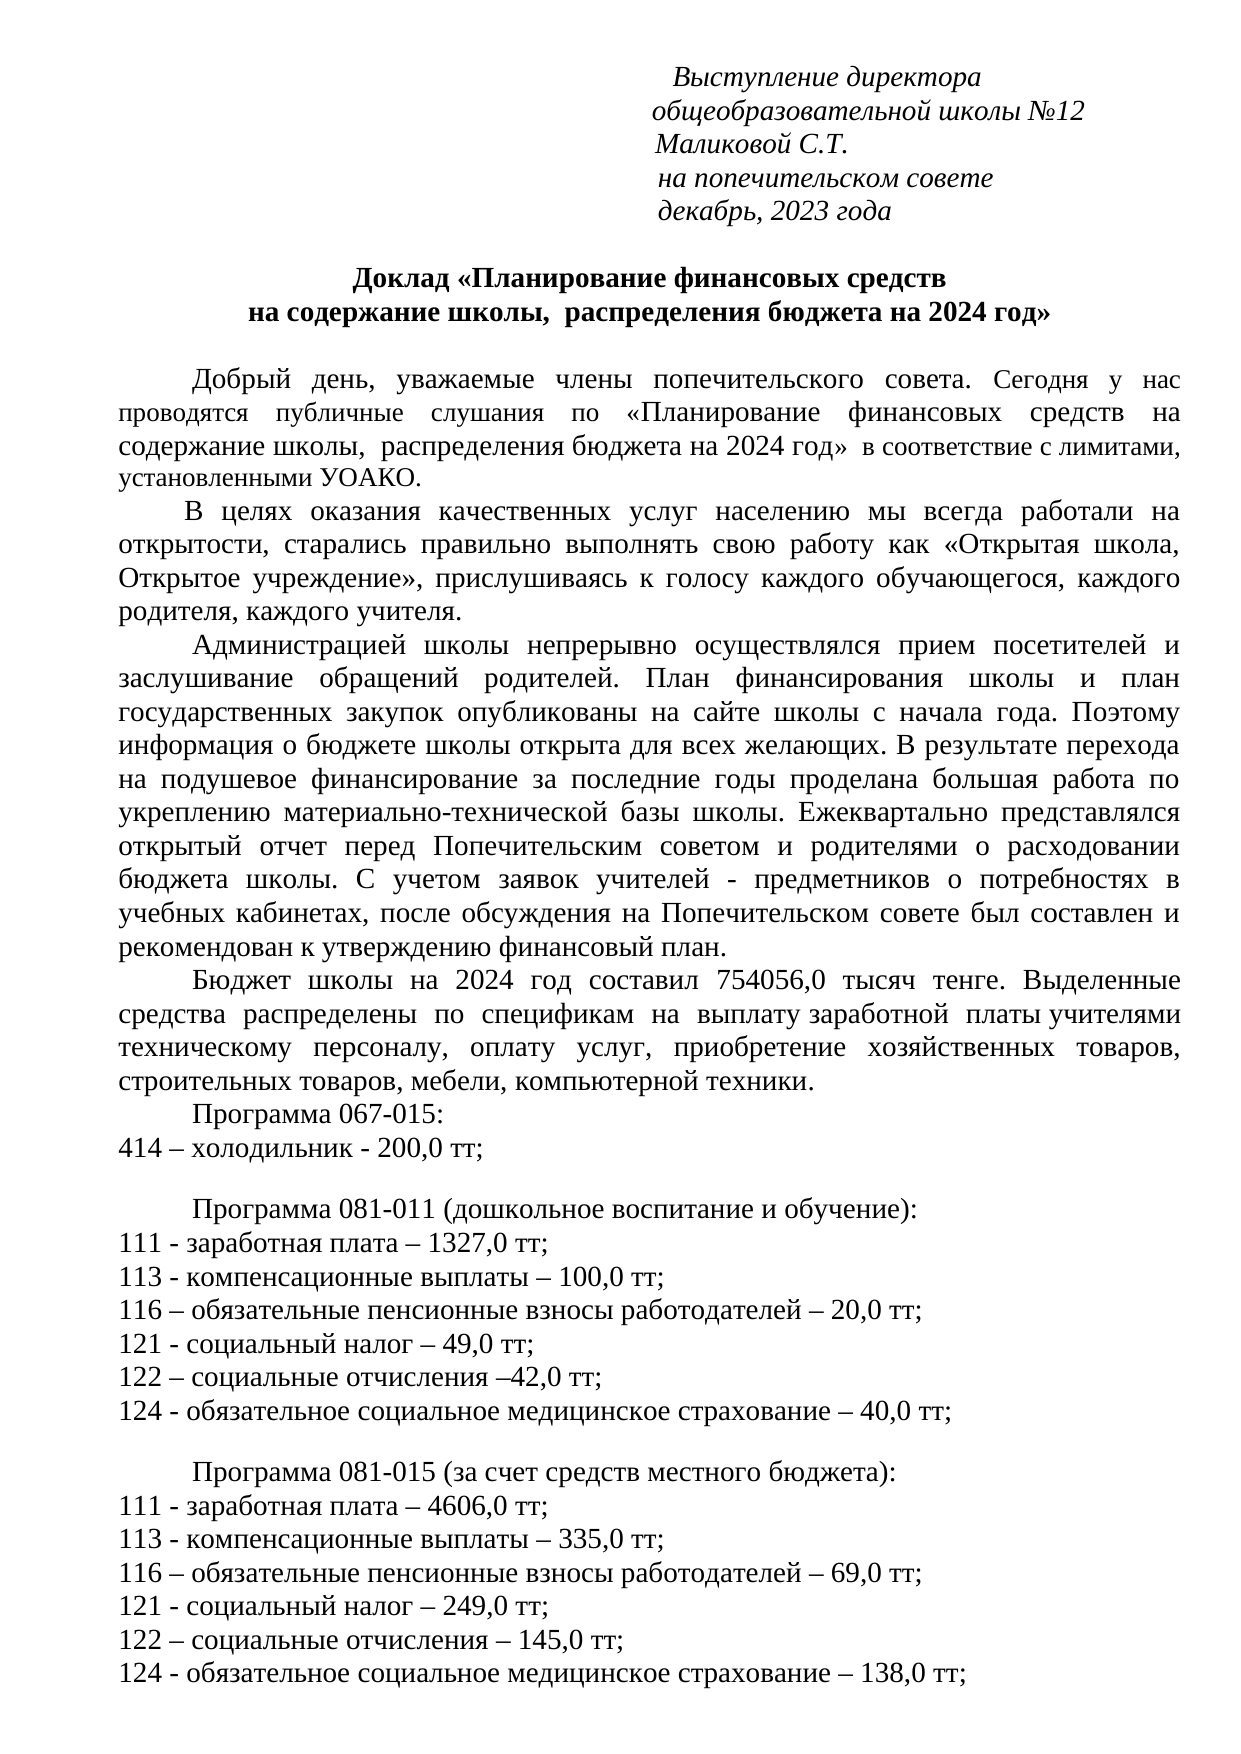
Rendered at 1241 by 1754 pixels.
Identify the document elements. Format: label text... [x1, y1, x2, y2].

text общеобразовательной школы №12 [118, 93, 1181, 126]
text Бюджет школы на 2024 год составил 754056,0 тысяч тенге. Выделенные средства распределены по спецификам на выплату заработной платы учителями техническому персоналу, оплату услуг, приобретение хозяйственных товаров, строительных товаров, мебели, компьютерной техники. [118, 962, 1181, 1096]
text Администрацией школы непрерывно осуществлялся прием посетителей и заслушивание обращений родителей. План финансирования школы и план государственных закупок опубликованы на сайте школы с начала года. Поэтому информация о бюджете школы открыта для всех желающих. В результате перехода на подушевое финансирование за последние годы проделана большая работа по укреплению материально-технической базы школы. Ежеквартально представлялся открытый отчет перед Попечительским советом и родителями о расходовании бюджета школы. С учетом заявок учителей - предметников о потребностях в учебных кабинетах, после обсуждения на Попечительском совете был составлен и рекомендован к утверждению финансовый план. [118, 627, 1181, 962]
text Программа 067-015: [118, 1096, 1181, 1130]
text 122 – социальные отчисления – 145,0 тт; [118, 1622, 1181, 1656]
text 121 - социальный налог – 49,0 тт; [118, 1326, 1181, 1359]
text 113 - компенсационные выплаты – 100,0 тт; [118, 1259, 1181, 1292]
text на содержание школы, распределения бюджета на 2024 год» [118, 294, 1181, 327]
text 111 - заработная плата – 1327,0 тт; [118, 1225, 1181, 1259]
text на попечительском совете [118, 160, 1181, 193]
text Выступление директора [118, 59, 1181, 93]
text 111 - заработная плата – 4606,0 тт; [118, 1488, 1181, 1521]
text Программа 081-015 (за счет средств местного бюджета): [118, 1454, 1181, 1488]
text 121 - социальный налог – 249,0 тт; [118, 1588, 1181, 1622]
text Добрый день, уважаемые члены попечительского совета. Сегодня у нас проводятся публичные слушания по «Планирование финансовых средств на содержание школы, распределения бюджета на 2024 год» в соответствие с лимитами, установленными УОАКО. [118, 361, 1181, 493]
text 414 – холодильник - 200,0 тт; [118, 1130, 1181, 1163]
text Доклад «Планирование финансовых средств [118, 260, 1181, 294]
text Программа 081-011 (дошкольное воспитание и обучение): [118, 1192, 1181, 1225]
text 113 - компенсационные выплаты – 335,0 тт; [118, 1521, 1181, 1555]
text 122 – социальные отчисления –42,0 тт; [118, 1359, 1181, 1393]
text В целях оказания качественных услуг населению мы всегда работали на открытости, старались правильно выполнять свою работу как «Открытая школа, Открытое учреждение», прислушиваясь к голосу каждого обучающегося, каждого родителя, каждого учителя. [118, 493, 1181, 627]
text 124 - обязательное социальное медицинское страхование – 138,0 тт; [118, 1656, 1181, 1689]
text Маликовой С.Т. [118, 126, 1181, 160]
text 124 - обязательное социальное медицинское страхование – 40,0 тт; [118, 1393, 1181, 1426]
text 116 – обязательные пенсионные взносы работодателей – 69,0 тт; [118, 1555, 1181, 1588]
text декабрь, 2023 года [118, 193, 1181, 227]
text 116 – обязательные пенсионные взносы работодателей – 20,0 тт; [118, 1292, 1181, 1326]
